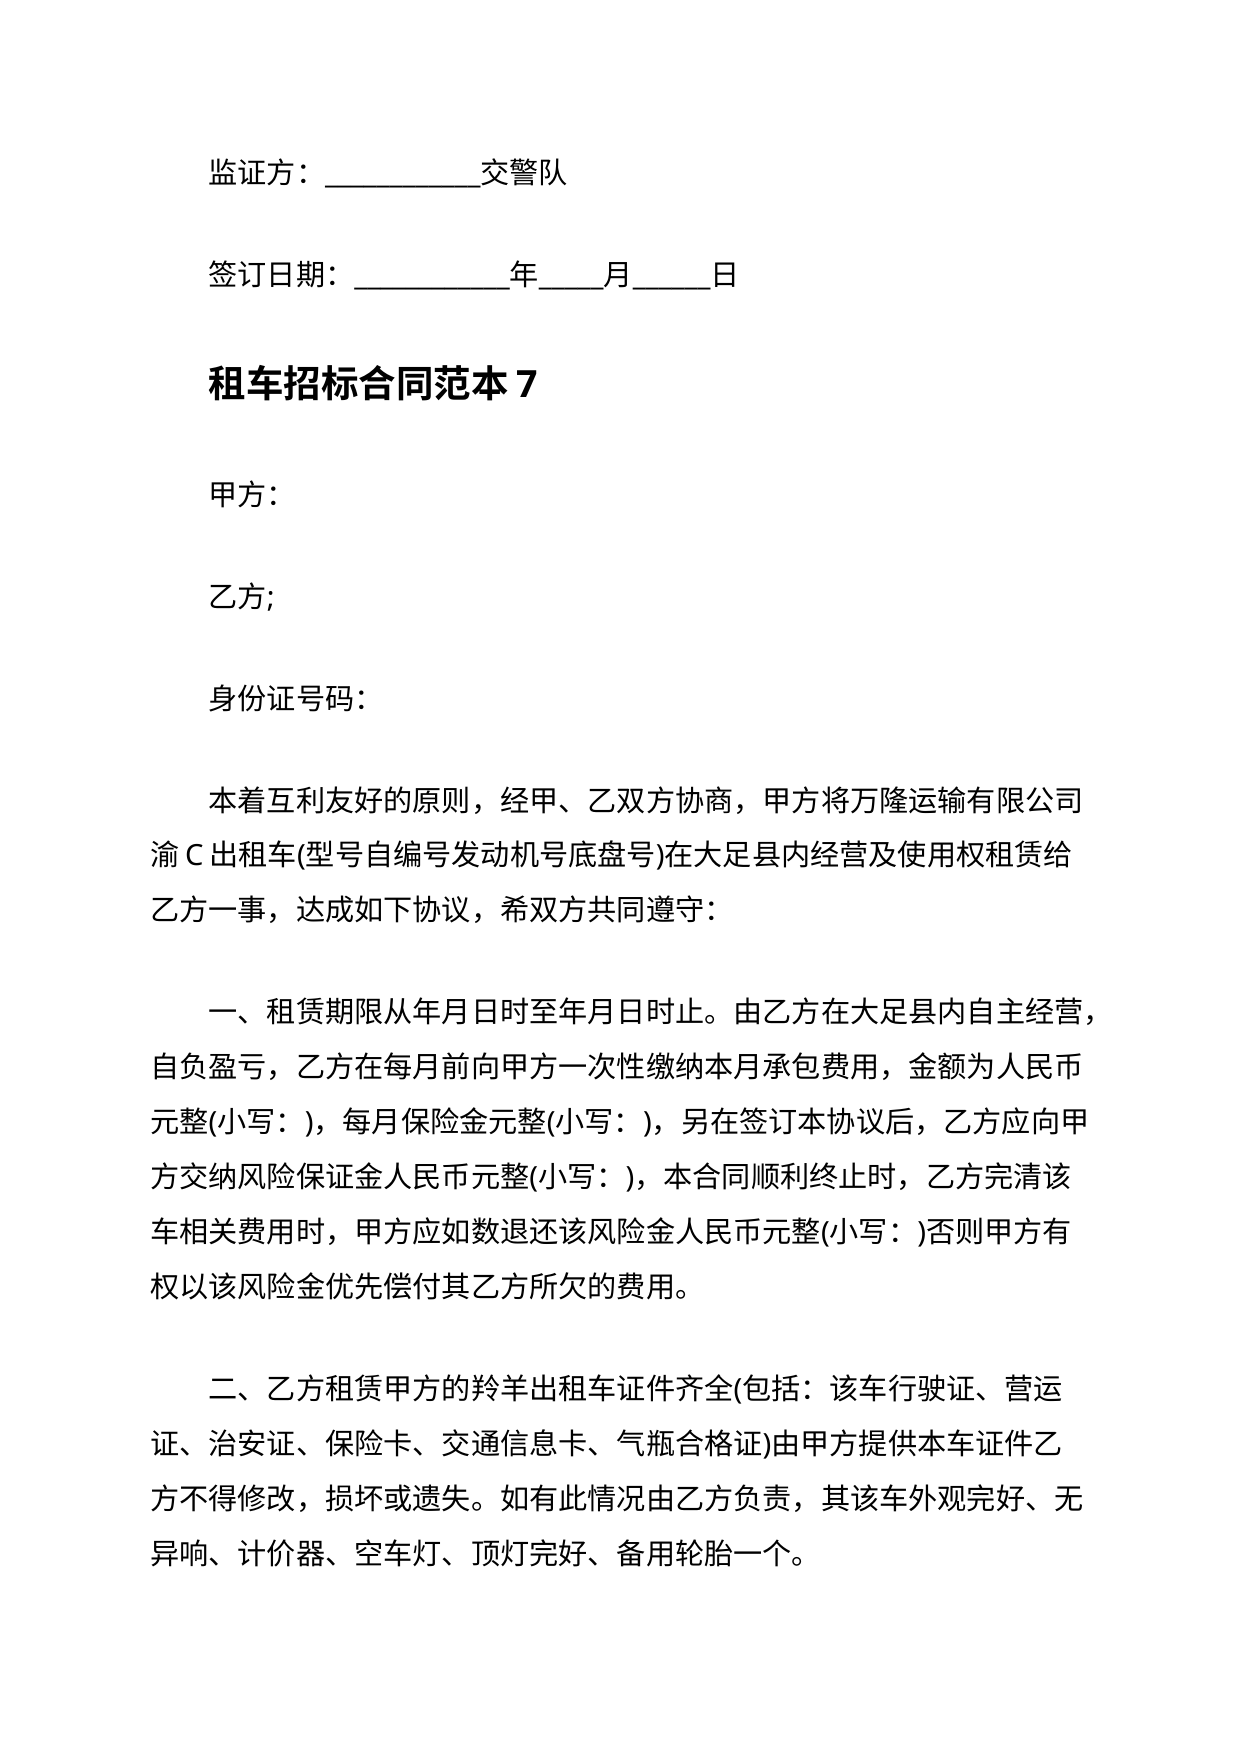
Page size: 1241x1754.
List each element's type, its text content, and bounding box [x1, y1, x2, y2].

text 租车招标合同范本7 [150, 354, 1090, 408]
text 签订日期：____________年_____月______日 [150, 252, 1090, 294]
text 身份证号码： [150, 675, 1090, 718]
text 甲方： [150, 472, 1090, 514]
text 乙方; [150, 573, 1090, 616]
text 二、乙方租赁甲方的羚羊出租车证件齐全(包括：该车行驶证、营运证、治安证、保险卡、交通信息卡、气瓶合格证)由甲方提供本车证件乙方不得修改，损坏或遗失。如有此情况由乙方负责，其该车外观完好、无异响、计价器、空车灯、顶灯完好、备用轮胎一个。 [150, 1365, 1090, 1572]
text 本着互利友好的原则，经甲、乙双方协商，甲方将万隆运输有限公司渝C出租车(型号自编号发动机号底盘号)在大足县内经营及使用权租赁给乙方一事，达成如下协议，希双方共同遵守： [150, 777, 1090, 929]
text 监证方：____________交警队 [150, 150, 1090, 192]
text 一、租赁期限从年月日时至年月日时止。由乙方在大足县内自主经营，自负盈亏，乙方在每月前向甲方一次性缴纳本月承包费用，金额为人民币元整(小写：)，每月保险金元整(小写：)，另在签订本协议后，乙方应向甲方交纳风险保证金人民币元整(小写：)，本合同顺利终止时，乙方完清该车相关费用时，甲方应如数退还该风险金人民币元整(小写：)否则甲方有权以该风险金优先偿付其乙方所欠的费用。 [150, 989, 1090, 1306]
